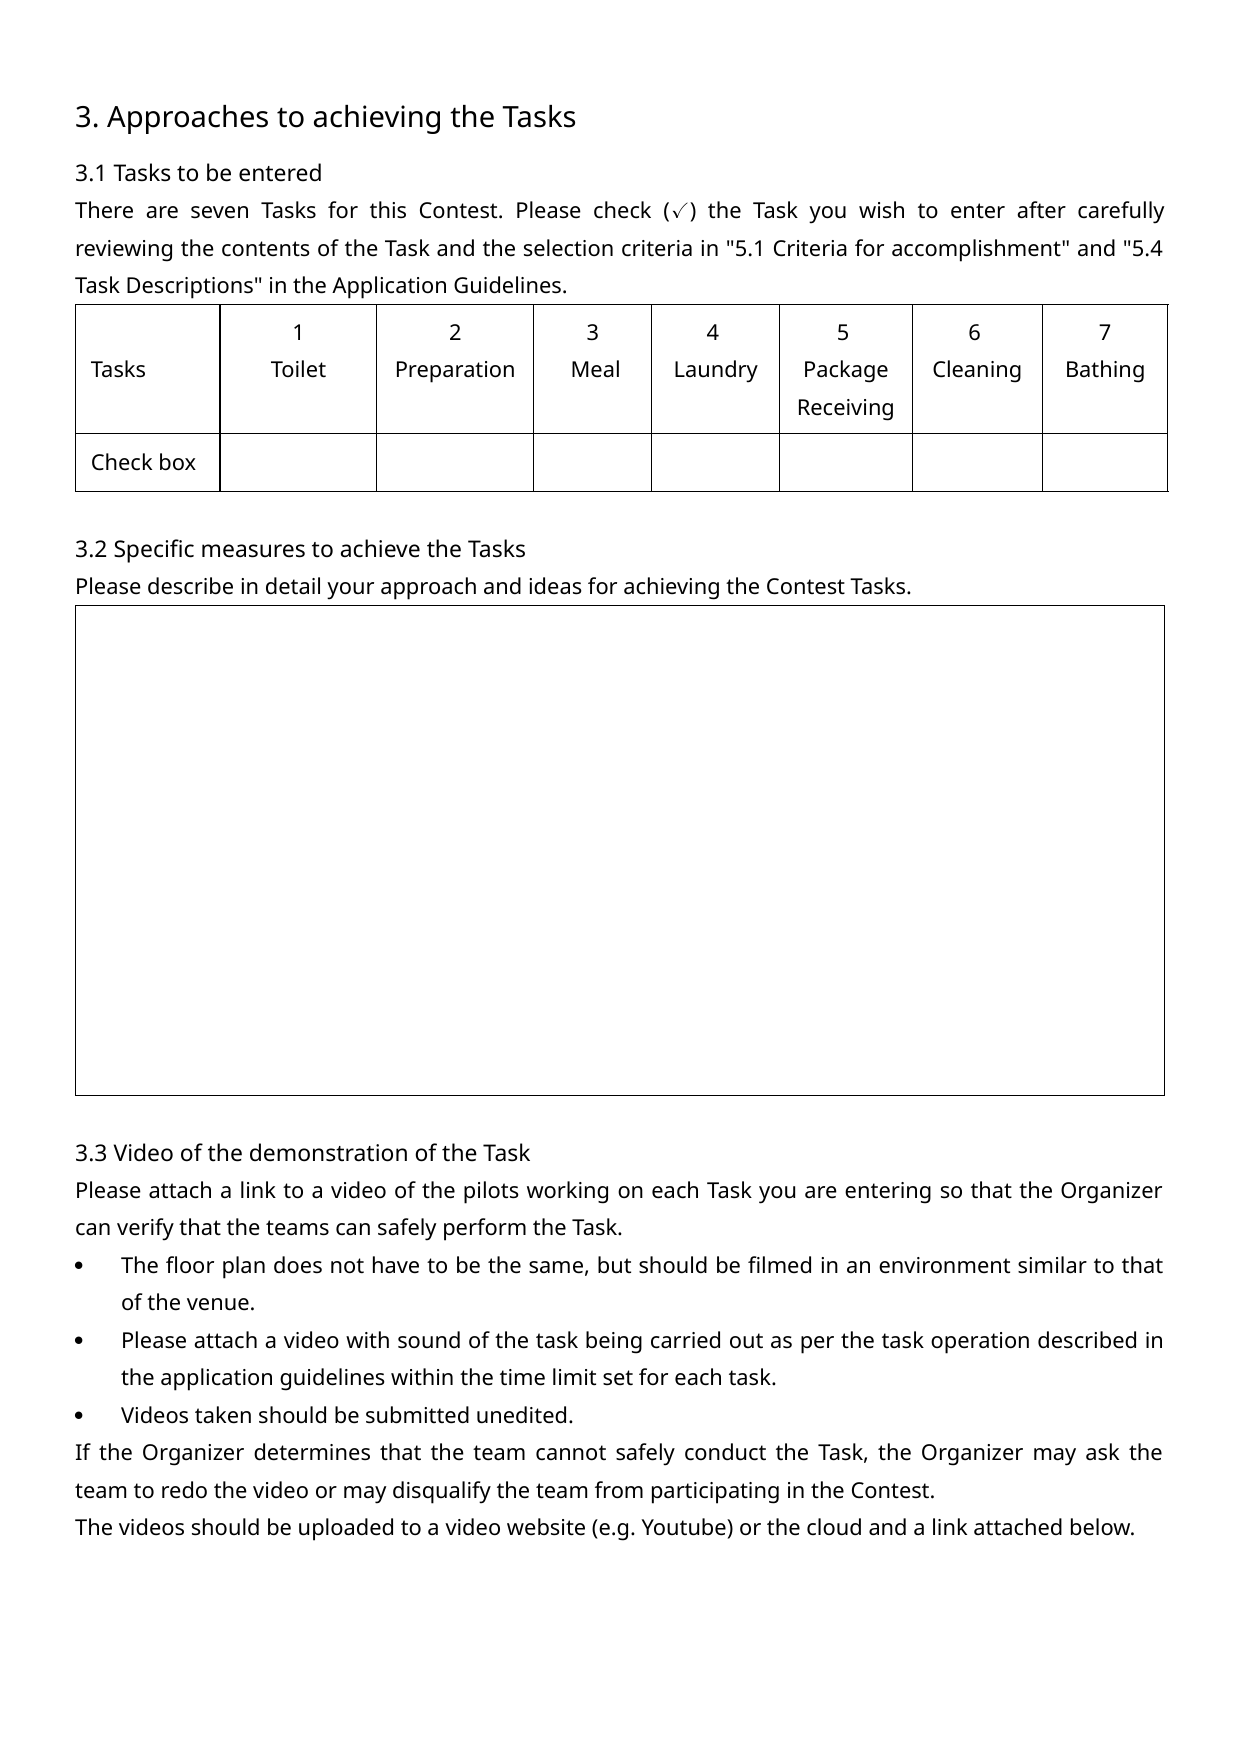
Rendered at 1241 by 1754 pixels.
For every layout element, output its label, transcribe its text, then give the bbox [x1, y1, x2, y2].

table_header 3 Meal [534, 305, 651, 433]
list The floor plan does not have to be the same, but should be filmed in an environment similar to that of the venue. [75, 1246, 1165, 1321]
table_header 2 Preparation [377, 305, 533, 433]
text Please describe in detail your approach and ideas for achieving the Contest Tasks. [75, 567, 1165, 605]
table_header 1 Toilet [221, 305, 376, 433]
table_cell [652, 434, 779, 491]
table_cell [221, 434, 376, 491]
table_cell [534, 434, 651, 491]
text Please attach a link to a video of the pilots working on each Task you are entering so that the Organizer can verify that the teams can safely perform the Task. [75, 1171, 1165, 1246]
text 3.1 Tasks to be entered [75, 154, 1165, 192]
list Videos taken should be submitted unedited. [75, 1396, 1165, 1433]
text 3.2 Specific measures to achieve the Tasks [75, 530, 1165, 567]
text The videos should be uploaded to a video website (e.g. Youtube) or the cloud and a link attached below. [75, 1508, 1165, 1546]
text There are seven Tasks for this Contest. Please check (✓) the Task you wish to enter after carefully reviewing the contents of the Task and the selection criteria in "5.1 Criteria for accomplishment" and "5.4 Task Descriptions" in the Application Guidelines. [75, 192, 1165, 304]
table_header 5 Package Receiving [780, 305, 912, 433]
table_cell [1043, 434, 1167, 491]
table_cell [913, 434, 1042, 491]
table_header 4 Laundry [652, 305, 779, 433]
text 3.3 Video of the demonstration of the Task [75, 1133, 1165, 1171]
table_header Tasks [76, 305, 219, 433]
table_header 6 Cleaning [913, 305, 1042, 433]
text 3. Approaches to achieving the Tasks [75, 79, 1165, 154]
table_cell [377, 434, 533, 491]
table_cell [780, 434, 912, 491]
text If the Organizer determines that the team cannot safely conduct the Task, the Organizer may ask the team to redo the video or may disqualify the team from participating in the Contest. [75, 1433, 1165, 1508]
table_header [76, 606, 1164, 1095]
list Please attach a video with sound of the task being carried out as per the task operation described in the application guidelines within the time limit set for each task. [75, 1321, 1165, 1396]
table_cell Check box [76, 434, 219, 491]
table_header 7 Bathing [1043, 305, 1167, 433]
